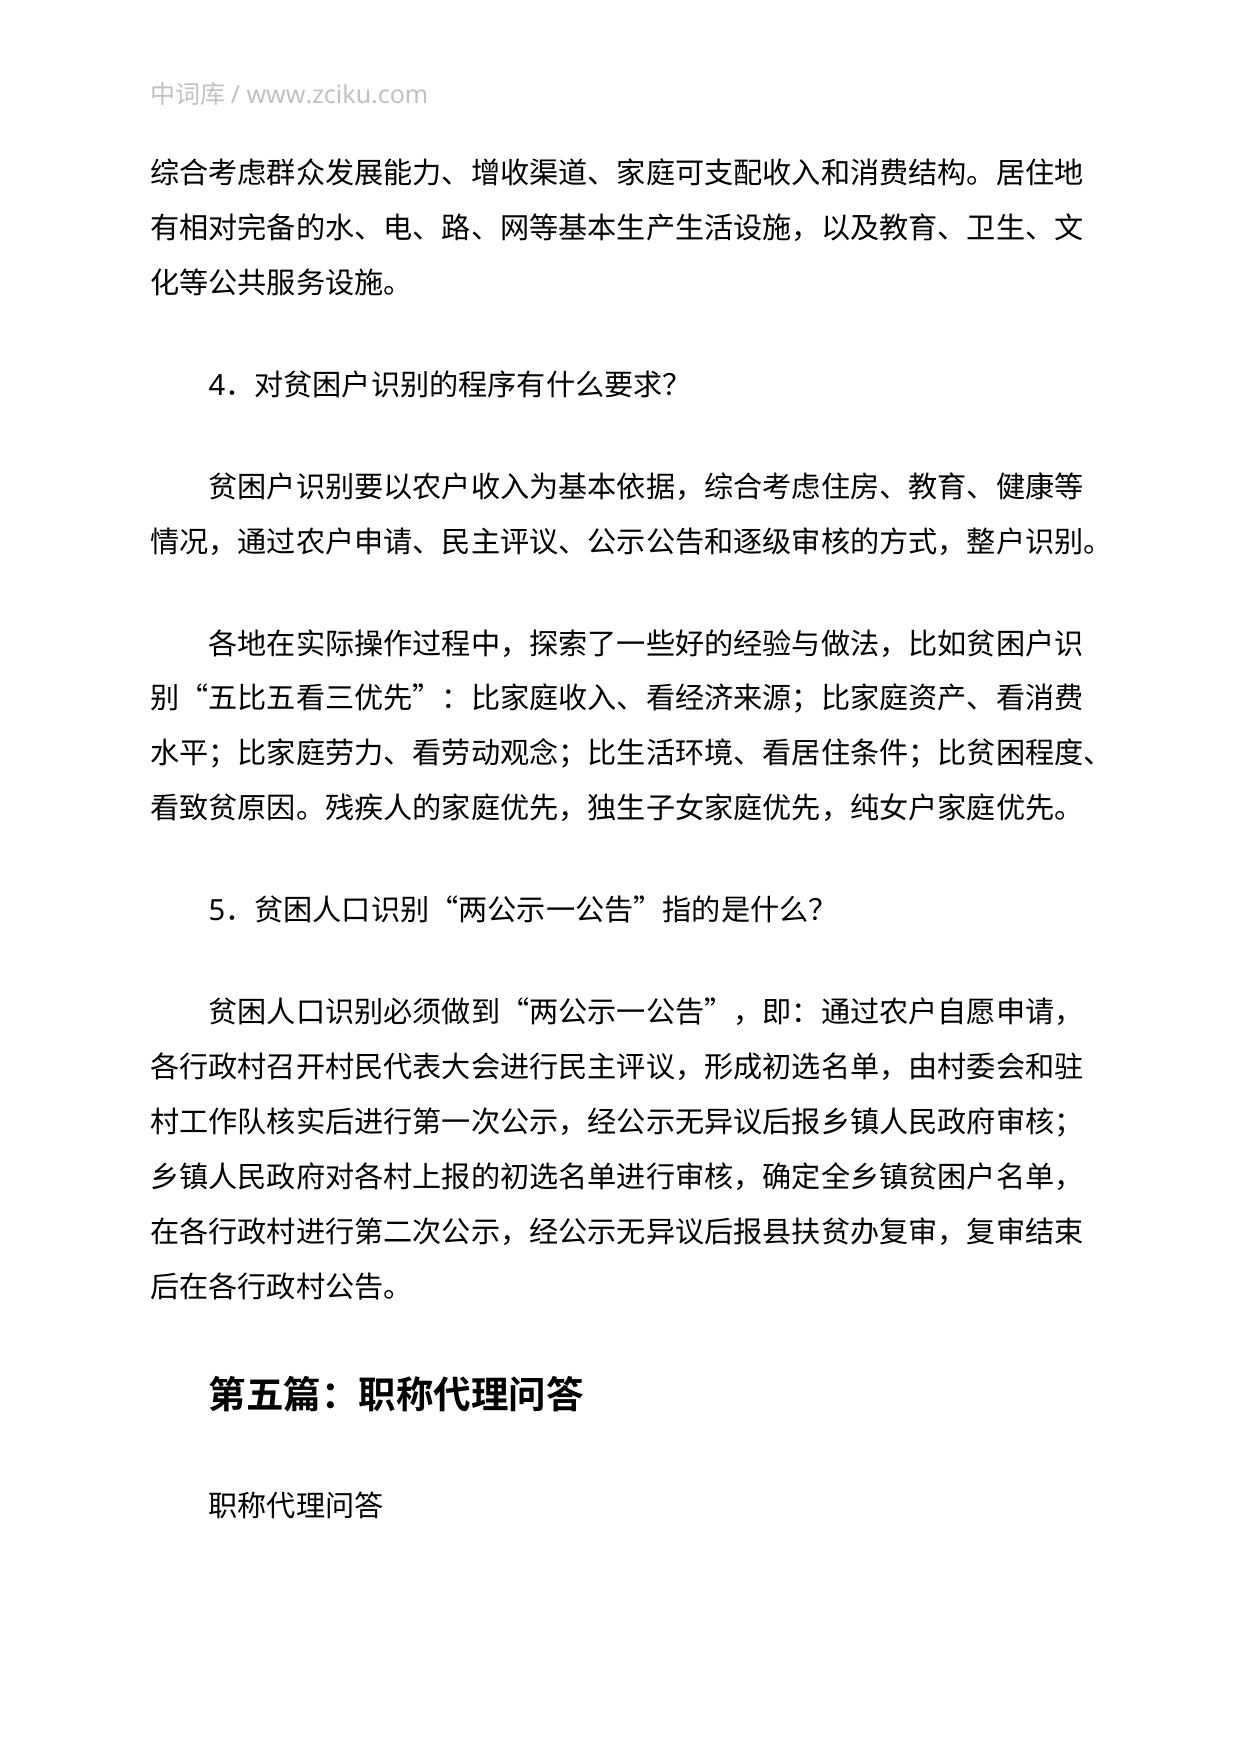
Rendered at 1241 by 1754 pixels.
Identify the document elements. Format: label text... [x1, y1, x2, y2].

text 4．对贫困户识别的程序有什么要求？ [150, 362, 1090, 404]
text 贫困人口识别必须做到“两公示一公告”，即：通过农户自愿申请，各行政村召开村民代表大会进行民主评议，形成初选名单，由村委会和驻村工作队核实后进行第一次公示，经公示无异议后报乡镇人民政府审核；乡镇人民政府对各村上报的初选名单进行审核，确定全乡镇贫困户名单，在各行政村进行第二次公示，经公示无异议后报县扶贫办复审，复审结束后在各行政村公告。 [150, 989, 1090, 1305]
text 贫困户识别要以农户收入为基本依据，综合考虑住房、教育、健康等情况，通过农户申请、民主评议、公示公告和逐级审核的方式，整户识别。 [150, 463, 1090, 561]
text 第五篇：职称代理问答 [150, 1365, 1090, 1419]
text 职称代理问答 [150, 1482, 1090, 1524]
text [150, 150, 1090, 302]
text 5．贫困人口识别“两公示一公告”指的是什么？ [150, 887, 1090, 929]
text 各地在实际操作过程中，探索了一些好的经验与做法，比如贫困户识别“五比五看三优先”：比家庭收入、看经济来源；比家庭资产、看消费水平；比家庭劳力、看劳动观念；比生活环境、看居住条件；比贫困程度、看致贫原因。残疾人的家庭优先，独生子女家庭优先，纯女户家庭优先。 [150, 620, 1090, 827]
